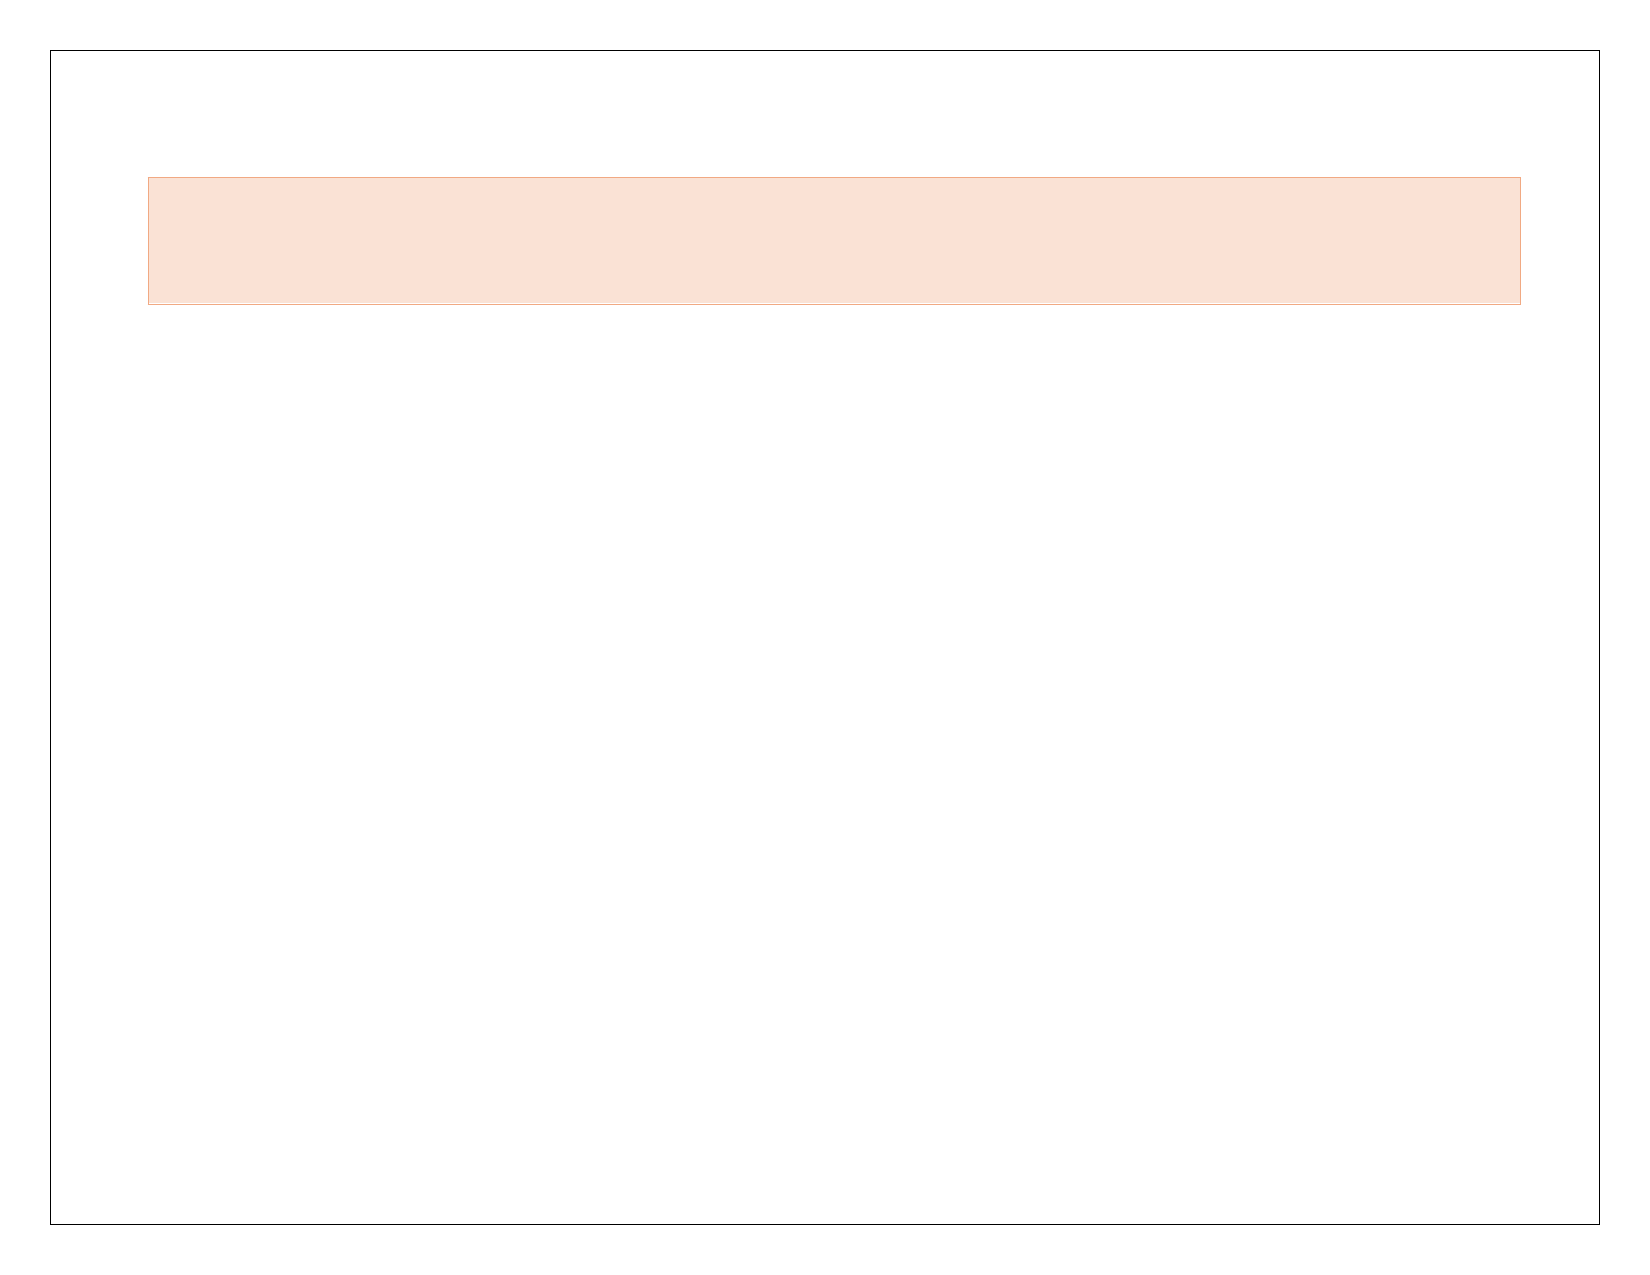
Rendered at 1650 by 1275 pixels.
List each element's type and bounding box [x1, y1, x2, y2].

table_cell [149, 178, 1520, 303]
